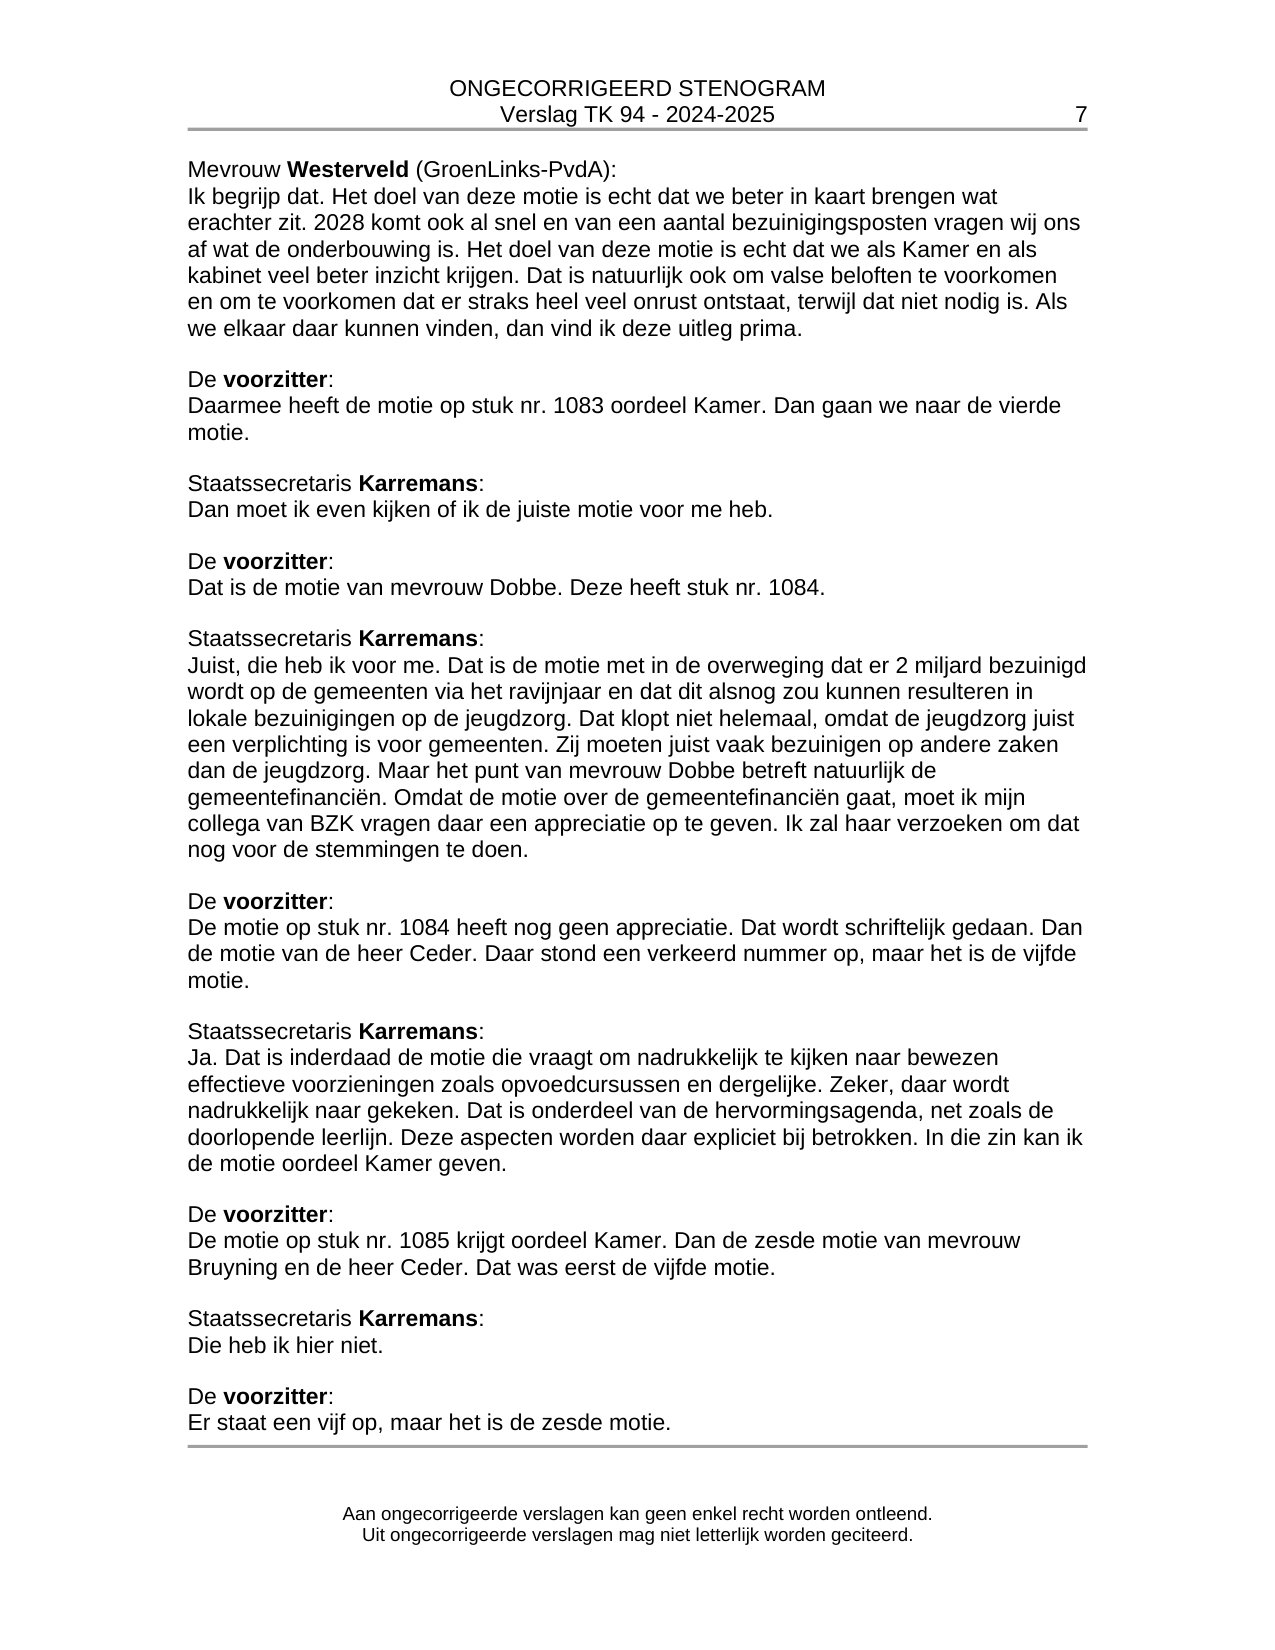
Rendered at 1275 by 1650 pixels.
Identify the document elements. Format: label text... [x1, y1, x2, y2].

text Staatssecretaris Karremans: Die heb ik hier niet. [187, 1305, 1087, 1358]
text De voorzitter: Er staat een vijf op, maar het is de zesde motie. [187, 1383, 1087, 1436]
text Mevrouw Westerveld (GroenLinks-PvdA): Ik begrijp dat. Het doel van deze motie is echt dat we beter in kaart brengen wat erachter zit. 2028 komt ook al snel en van een aantal bezuinigingsposten vragen wij ons af wat de onderbouwing is. Het doel van deze motie is echt dat we als Kamer en als kabinet veel beter inzicht krijgen. Dat is natuurlijk ook om valse beloften te voorkomen en om te voorkomen dat er straks heel veel onrust ontstaat, terwijl dat niet nodig is. Als we elkaar daar kunnen vinden, dan vind ik deze uitleg prima. [187, 156, 1087, 341]
text De voorzitter: Daarmee heeft de motie op stuk nr. 1083 oordeel Kamer. Dan gaan we naar de vierde motie. [187, 366, 1087, 445]
text De voorzitter: De motie op stuk nr. 1084 heeft nog geen appreciatie. Dat wordt schriftelijk gedaan. Dan de motie van de heer Ceder. Daar stond een verkeerd nummer op, maar het is de vijfde motie. [187, 888, 1087, 993]
text Staatssecretaris Karremans: Juist, die heb ik voor me. Dat is de motie met in de overweging dat er 2 miljard bezuinigd wordt op de gemeenten via het ravijnjaar en dat dit alsnog zou kunnen resulteren in lokale bezuinigingen op de jeugdzorg. Dat klopt niet helemaal, omdat de jeugdzorg juist een verplichting is voor gemeenten. Zij moeten juist vaak bezuinigen op andere zaken dan de jeugdzorg. Maar het punt van mevrouw Dobbe betreft natuurlijk de gemeentefinanciën. Omdat de motie over de gemeentefinanciën gaat, moet ik mijn collega van BZK vragen daar een appreciatie op te geven. Ik zal haar verzoeken om dat nog voor de stemmingen te doen. [187, 625, 1087, 863]
text Staatssecretaris Karremans: Dan moet ik even kijken of ik de juiste motie voor me heb. [187, 470, 1087, 523]
text De voorzitter: Dat is de motie van mevrouw Dobbe. Deze heeft stuk nr. 1084. [187, 548, 1087, 600]
text Staatssecretaris Karremans: Ja. Dat is inderdaad de motie die vraagt om nadrukkelijk te kijken naar bewezen effectieve voorzieningen zoals opvoedcursussen en dergelijke. Zeker, daar wordt nadrukkelijk naar gekeken. Dat is onderdeel van de hervormingsagenda, net zoals de doorlopende leerlijn. Deze aspecten worden daar expliciet bij betrokken. In die zin kan ik de motie oordeel Kamer geven. [187, 1018, 1087, 1176]
text De voorzitter: De motie op stuk nr. 1085 krijgt oordeel Kamer. Dan de zesde motie van mevrouw Bruyning en de heer Ceder. Dat was eerst de vijfde motie. [187, 1201, 1087, 1280]
